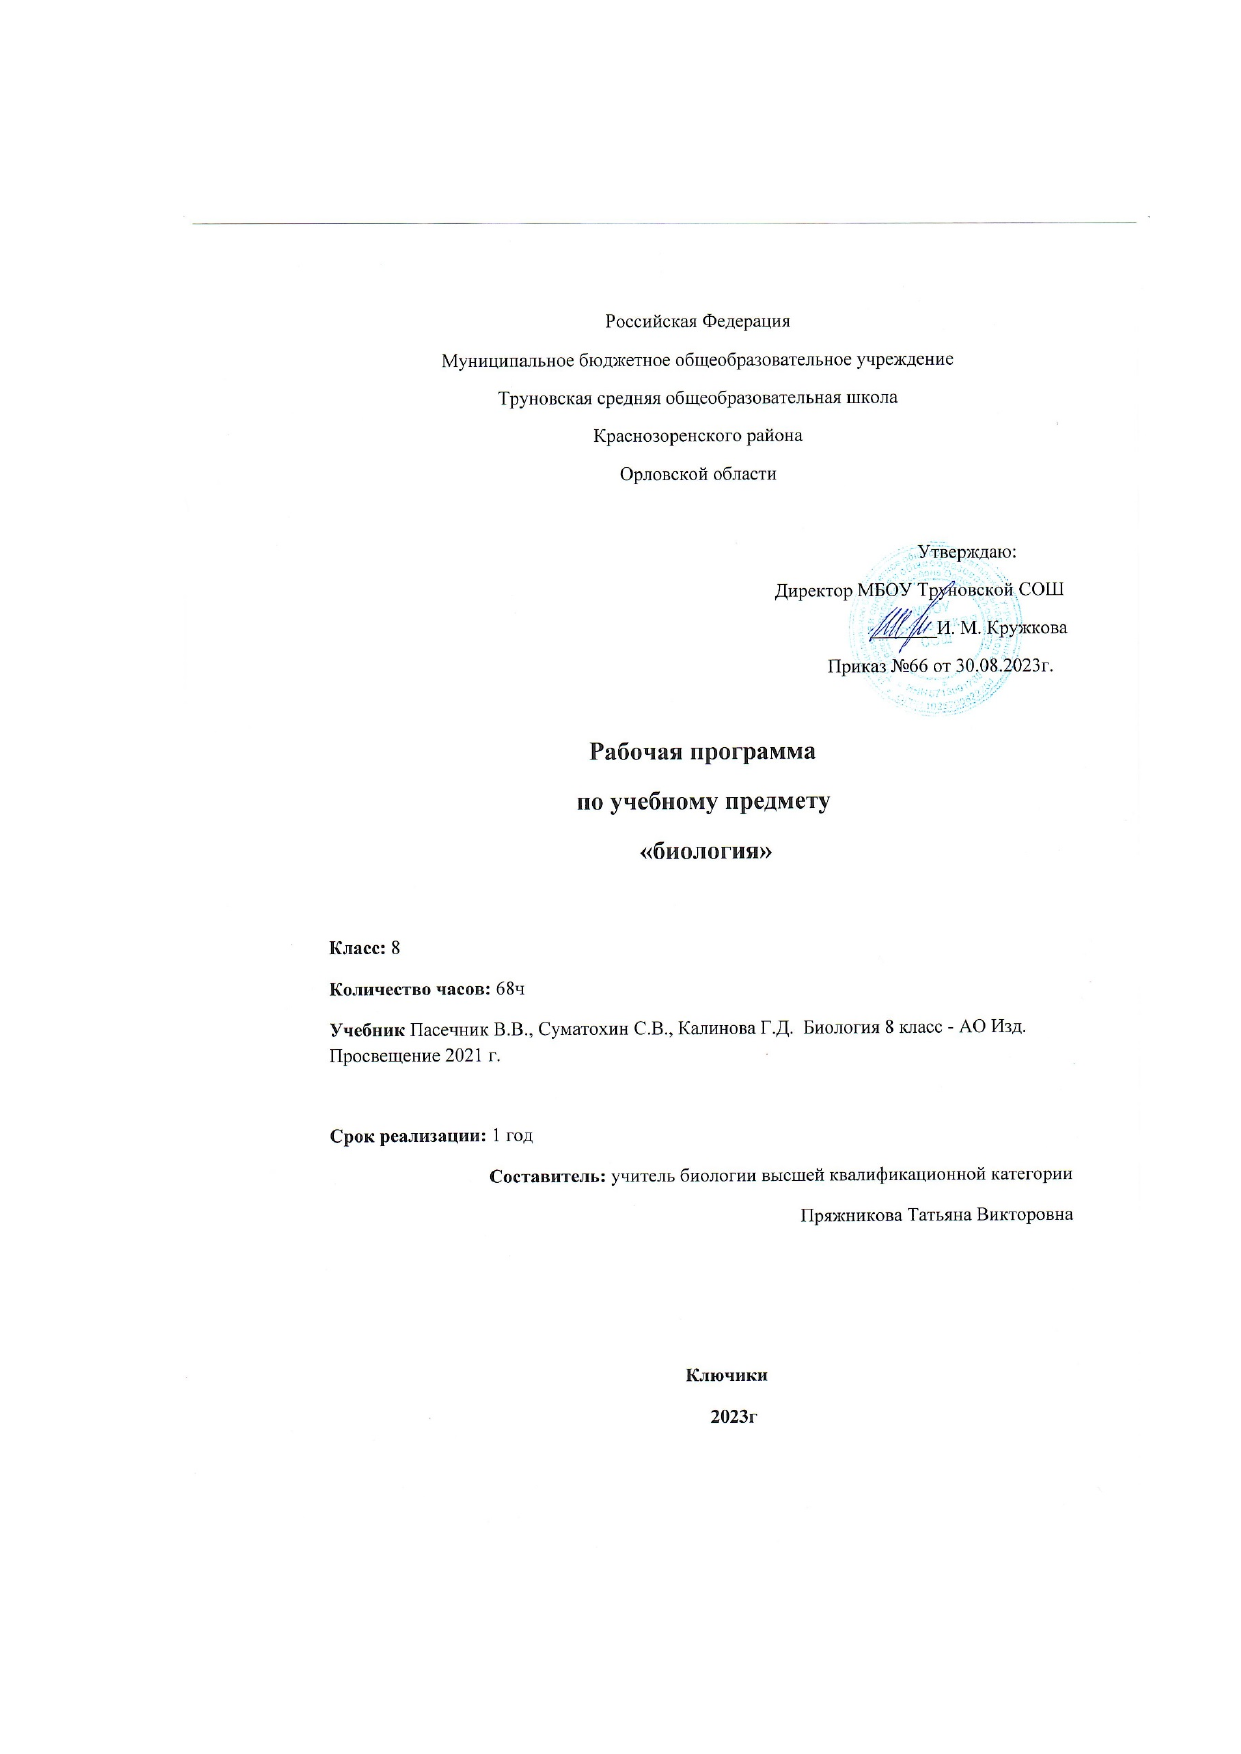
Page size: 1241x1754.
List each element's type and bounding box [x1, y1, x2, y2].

picture [177, 206, 1152, 1548]
